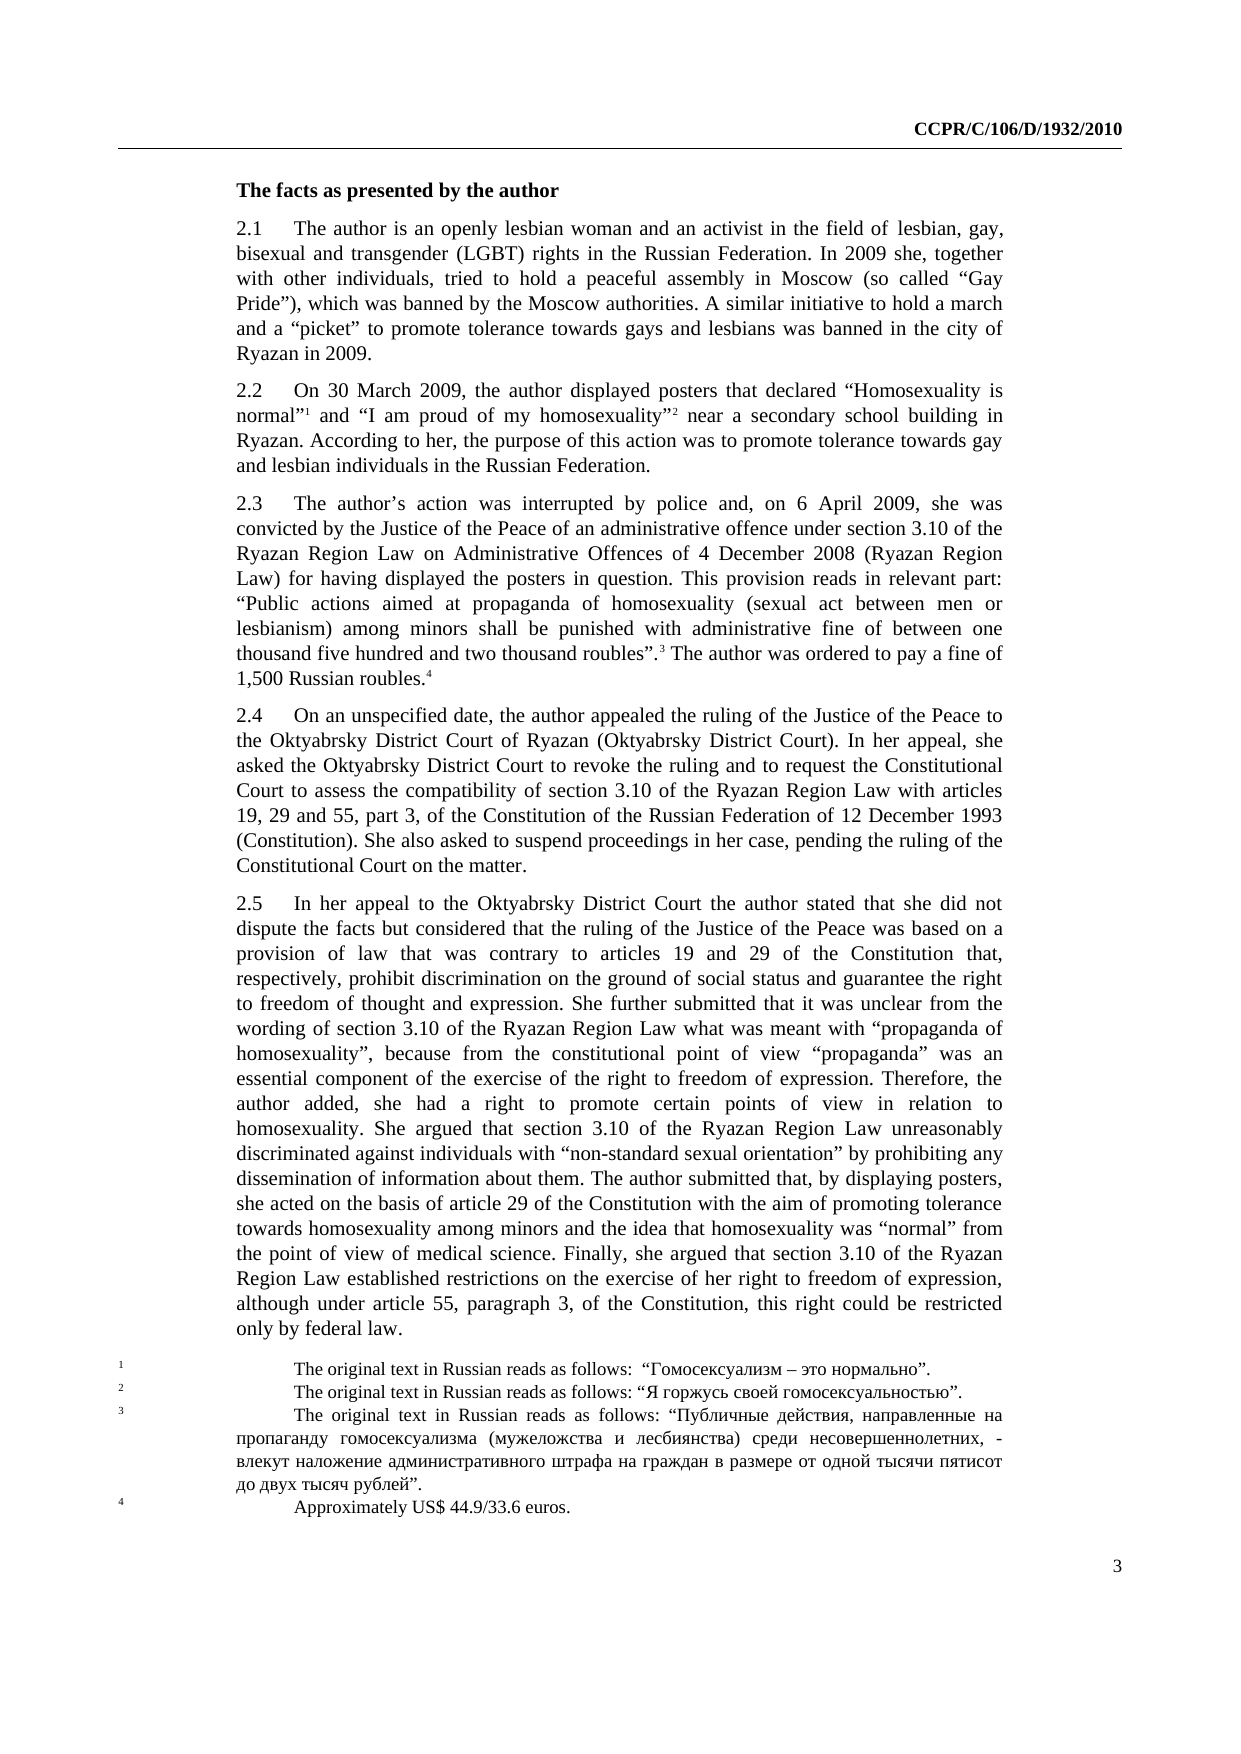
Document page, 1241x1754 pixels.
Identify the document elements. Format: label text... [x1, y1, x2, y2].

text 2.4 On an unspecified date, the author appealed the ruling of the Justice of the Peace to the Oktyabrsky District Court of Ryazan (Oktyabrsky District Court). In her appeal, she asked the Oktyabrsky District Court to revoke the ruling and to request the to assess the compatibility of section 3.10 of the Ryazan Region Law with articles 19, 29 and 55, part 3, of the Constitution of the of 12 December 1993 (Constitution). She also asked to suspend proceedings in her case, pending the ruling of the on the matter. [236, 702, 1004, 877]
text 2.1 The author is an openly lesbian woman and an activist in the field of lesbian, gay, bisexual and transgender (LGBT) rights in the . In 2009 she, together with other individuals, tried to hold a peaceful assembly in (so called “Gay Pride”), which was banned by the authorities. A similar initiative to hold a march and a “picket” to promote tolerance towards gays and lesbians was banned in the city of in 2009. [236, 215, 1004, 365]
text The facts as presented by the author [118, 177, 1004, 202]
text 2.3 The author’s action was interrupted by police and, on 6 April 2009, she was convicted by the Justice of the Peace of an administrative offence under section 3.10 of the Ryazan Region Law on Administrative Offences of 4 December 2008 (Ryazan Region Law) for having displayed the posters in question. This provision reads in relevant part: “Public actions aimed at propaganda of homosexuality (sexual act between men or lesbianism) among minors shall be punished with administrative fine of between one thousand five hundred and two thousand roubles”. The author was ordered to pay a fine of 1,500 Russian roubles. [236, 490, 1004, 690]
text 2.5 In her appeal to the Oktyabrsky District Court the author stated that she did not dispute the facts but considered that the ruling of the Justice of the Peace was based on a provision of law that was contrary to articles 19 and 29 of the Constitution that, respectively, prohibit discrimination on the ground of social status and guarantee the right to freedom of thought and expression. She further submitted that it was unclear from the wording of section 3.10 of the Ryazan Region Law what was meant with “propaganda of homosexuality”, because from the constitutional point of view “propaganda” was an essential component of the exercise of the right to freedom of expression. Therefore, the author added, she had a right to promote certain points of view in relation to homosexuality. She argued that section 3.10 of the Ryazan Region Law unreasonably discriminated against individuals with “non-standard sexual orientation” by prohibiting any dissemination of information about them. The author submitted that, by displaying posters, she acted on the basis of article 29 of the Constitution with the aim of promoting tolerance towards homosexuality among minors and the idea that homosexuality was “normal” from the point of view of medical science. Finally, she argued that section 3.10 of the Ryazan Region Law established restrictions on the exercise of her right to freedom of expression, although under article 55, paragraph 3, of the Constitution, this right could be restricted only by federal law. [236, 890, 1004, 1340]
text 2.2 On , the author displayed posters that declared “Homosexuality is normal” and “I am proud of my homosexuality” near a secondary school building in . According to her, the purpose of this action was to promote tolerance towards gay and lesbian individuals in the . [236, 377, 1004, 477]
